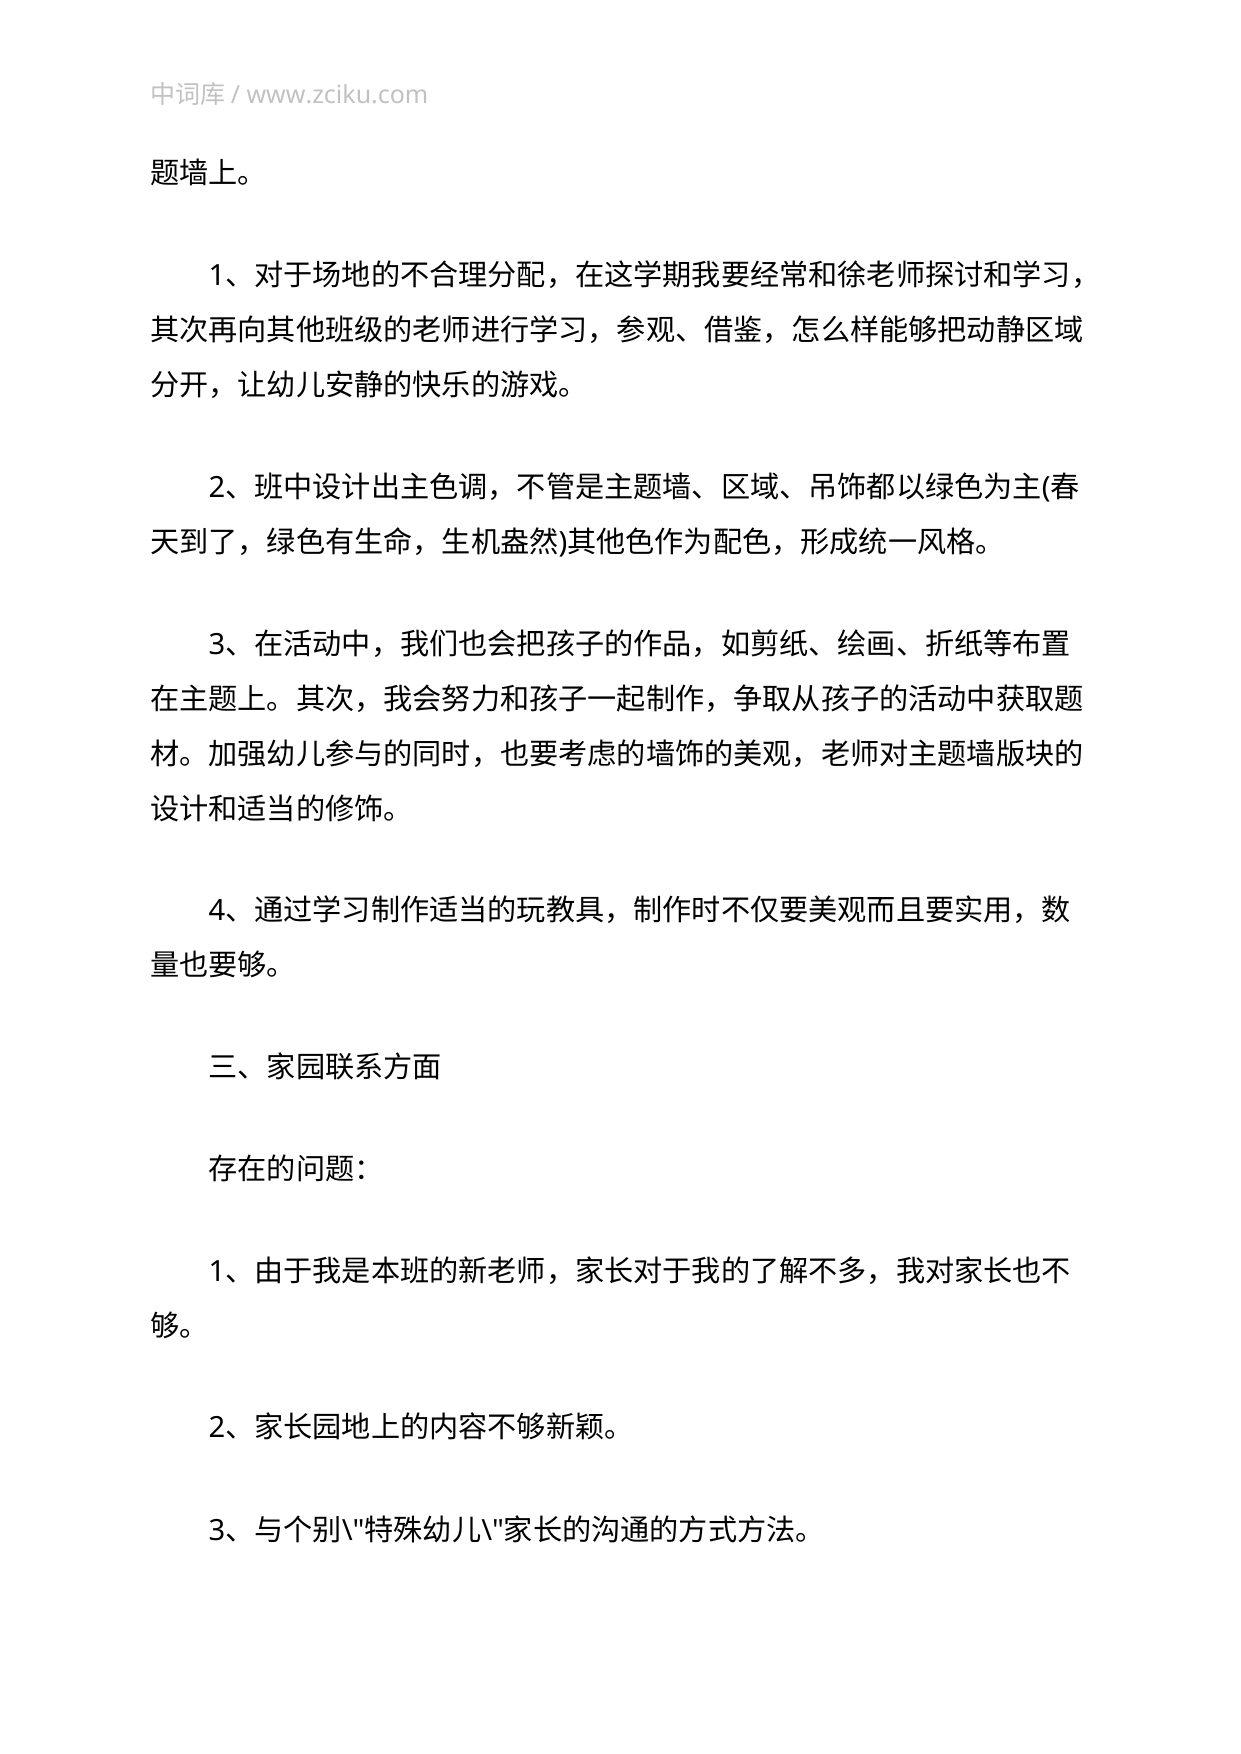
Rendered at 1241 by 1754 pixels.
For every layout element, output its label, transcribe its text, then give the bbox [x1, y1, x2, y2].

text 3、在活动中，我们也会把孩子的作品，如剪纸、绘画、折纸等布置在主题上。其次，我会努力和孩子一起制作，争取从孩子的活动中获取题材。加强幼儿参与的同时，也要考虑的墙饰的美观，老师对主题墙版块的设计和适当的修饰。 [150, 620, 1090, 827]
text 3、与个别\"特殊幼儿\"家长的沟通的方式方法。 [150, 1506, 1090, 1548]
text 4、通过学习制作适当的玩教具，制作时不仅要美观而且要实用，数量也要够。 [150, 887, 1090, 984]
text 1、由于我是本班的新老师，家长对于我的了解不多，我对家长也不够。 [150, 1247, 1090, 1344]
text 1、对于场地的不合理分配，在这学期我要经常和徐老师探讨和学习，其次再向其他班级的老师进行学习，参观、借鉴，怎么样能够把动静区域分开，让幼儿安静的快乐的游戏。 [150, 252, 1090, 404]
text 2、家长园地上的内容不够新颖。 [150, 1404, 1090, 1446]
text 2、班中设计出主色调，不管是主题墙、区域、吊饰都以绿色为主(春天到了，绿色有生命，生机盎然)其他色作为配色，形成统一风格。 [150, 463, 1090, 561]
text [150, 150, 1090, 192]
text 存在的问题： [150, 1146, 1090, 1188]
text 三、家园联系方面 [150, 1044, 1090, 1086]
